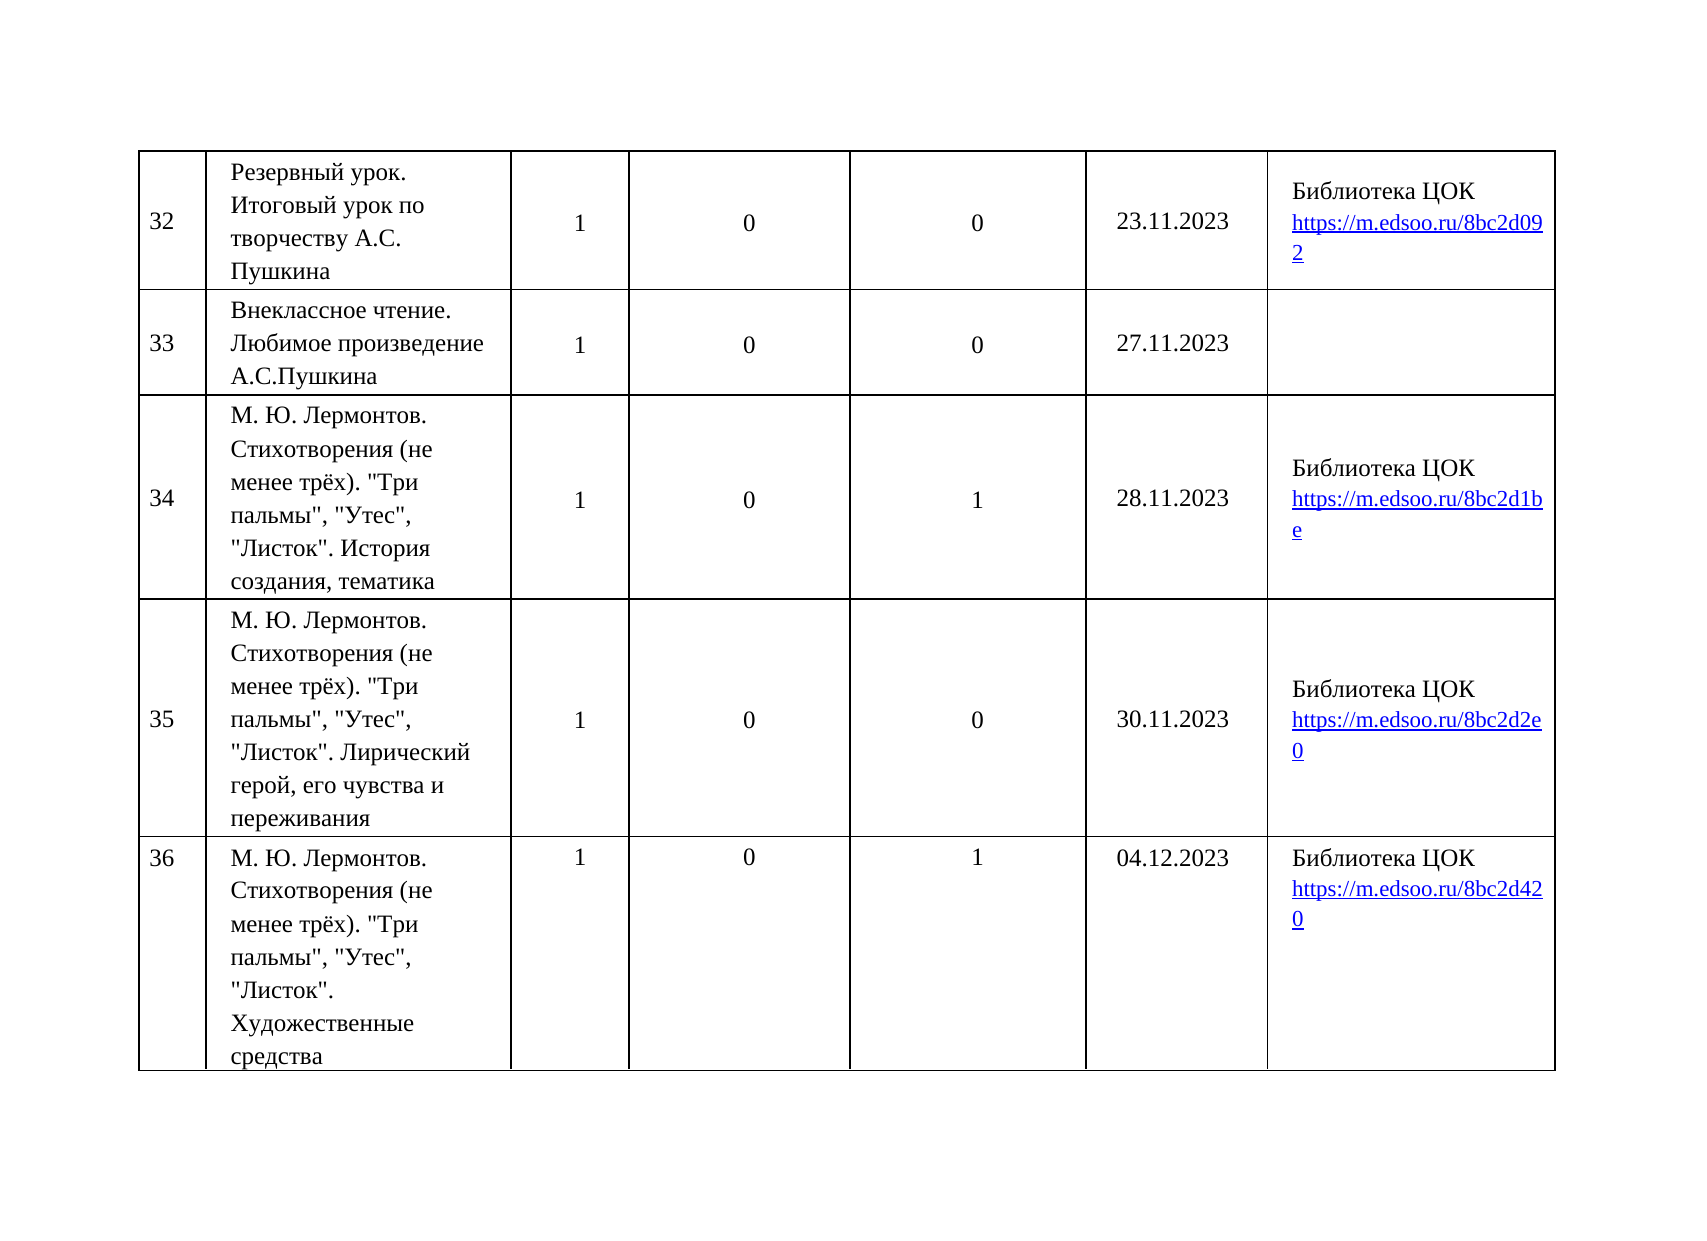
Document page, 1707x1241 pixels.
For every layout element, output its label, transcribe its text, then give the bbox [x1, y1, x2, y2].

table_cell 35 [140, 600, 205, 836]
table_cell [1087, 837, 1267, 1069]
table_cell Библиотека ЦОК https://m.edsoo.ru/8bc2d2e0 [1268, 600, 1554, 836]
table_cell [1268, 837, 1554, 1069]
table_cell 36 [140, 837, 205, 1069]
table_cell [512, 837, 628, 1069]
table_cell Библиотека ЦОК https://m.edsoo.ru/8bc2d1be [1268, 396, 1554, 598]
table_cell 0 [851, 600, 1085, 836]
table_cell [1268, 290, 1554, 394]
table_cell М. Ю. Лермонтов. Стихотворения (не менее трёх). "Три пальмы", "Утес", "Листок". Лирический герой, его чувства и переживания [207, 600, 510, 836]
table_cell 0 [630, 600, 849, 836]
table_cell 33 [140, 290, 205, 394]
table_cell 1 [512, 396, 628, 598]
table_cell 1 [512, 290, 628, 394]
table_cell 1 [851, 396, 1085, 598]
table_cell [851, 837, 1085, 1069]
table_cell 0 [630, 152, 849, 288]
table_cell Внеклассное чтение. Любимое произведение А.С.Пушкина [207, 290, 510, 394]
table_cell 1 [512, 152, 628, 288]
table_cell Библиотека ЦОК https://m.edsoo.ru/8bc2d092 [1268, 152, 1554, 288]
table_cell 27.11.2023 [1087, 290, 1267, 394]
table_cell М. Ю. Лермонтов. Стихотворения (не менее трёх). "Три пальмы", "Утес", "Листок". История создания, тематика [207, 396, 510, 598]
table_cell Резервный урок. Итоговый урок по творчеству А.С. Пушкина [207, 152, 510, 288]
table_cell 30.11.2023 [1087, 600, 1267, 836]
table_cell 28.11.2023 [1087, 396, 1267, 598]
table_cell 23.11.2023 [1087, 152, 1267, 288]
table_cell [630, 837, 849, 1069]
table_cell 0 [851, 290, 1085, 394]
table_cell 32 [140, 152, 205, 288]
table_cell 1 [512, 600, 628, 836]
table_cell 0 [630, 290, 849, 394]
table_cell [207, 837, 510, 1069]
table_cell 0 [630, 396, 849, 598]
table_cell 0 [851, 152, 1085, 288]
table_cell 34 [140, 396, 205, 598]
